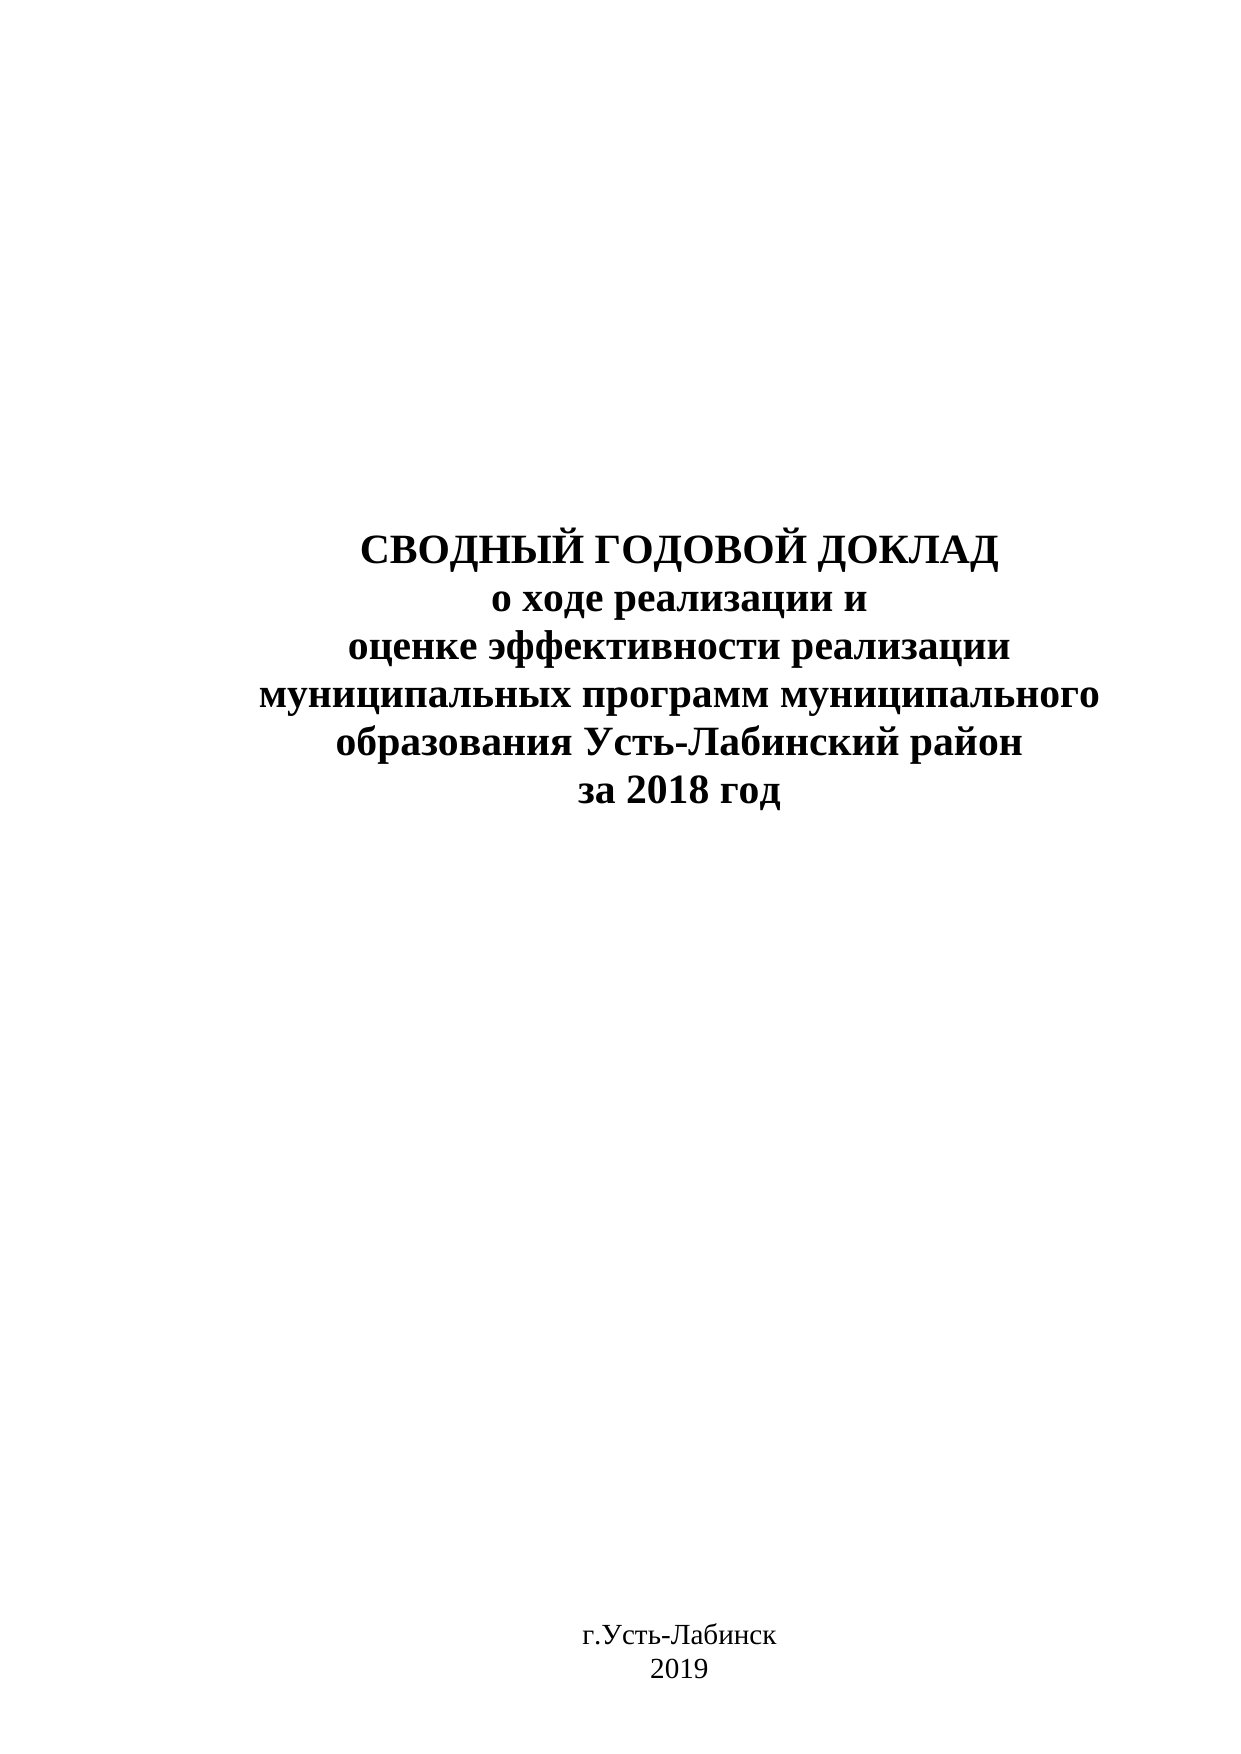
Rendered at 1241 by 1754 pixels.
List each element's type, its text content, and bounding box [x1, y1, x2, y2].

text оценке эффективности реализации [177, 621, 1181, 668]
text муниципальных программ муниципального [177, 668, 1181, 716]
text г.Усть-Лабинск [177, 1617, 1181, 1651]
text о ходе реализации и [177, 573, 1181, 621]
text СВОДНЫЙ ГОДОВОЙ ДОКЛАД [177, 525, 1181, 573]
text образования Усть-Лабинский район [177, 716, 1181, 764]
text 2019 [177, 1651, 1181, 1684]
text за 2018 год [177, 764, 1181, 812]
